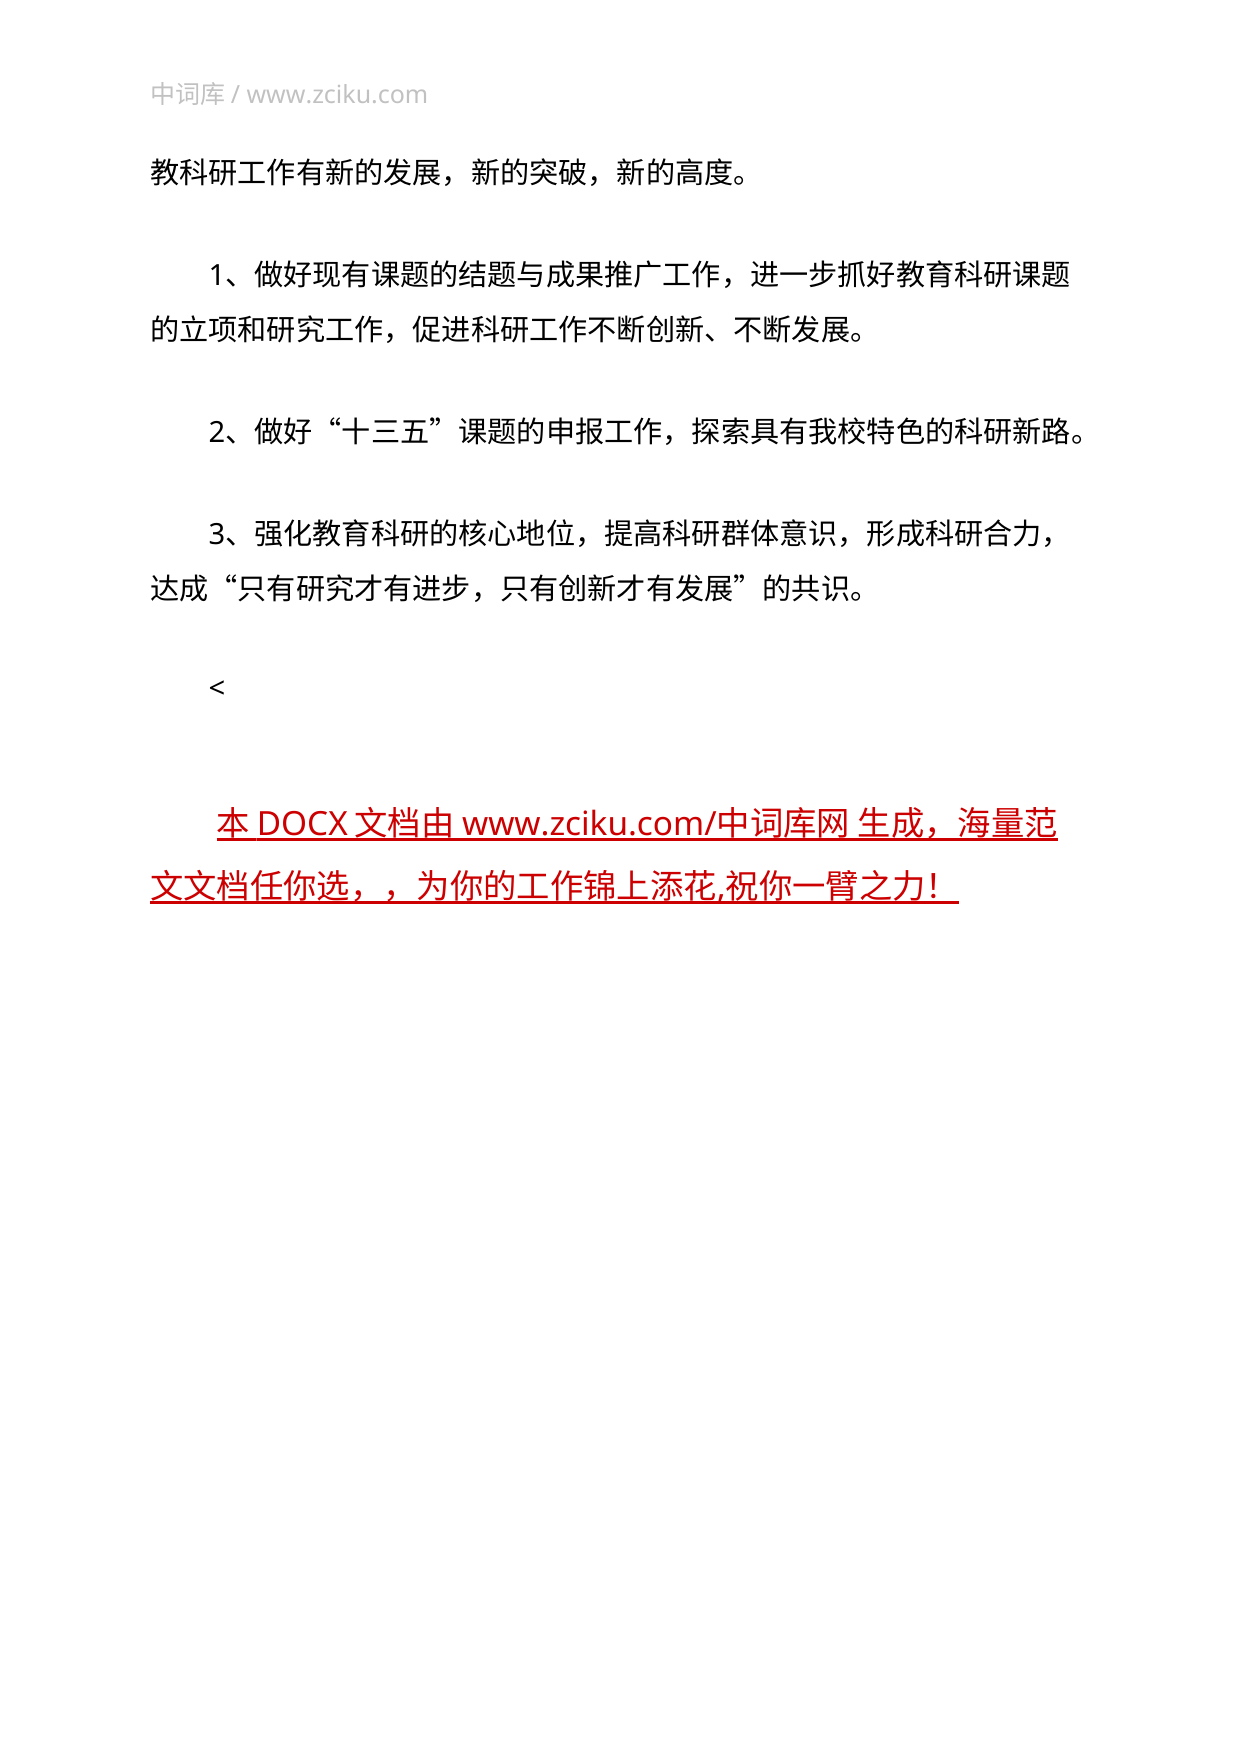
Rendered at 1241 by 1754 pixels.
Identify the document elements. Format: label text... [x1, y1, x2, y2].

text 3、强化教育科研的核心地位，提高科研群体意识，形成科研合力，达成“只有研究才有进步，只有创新才有发展”的共识。 [150, 511, 1090, 608]
text 2、做好“十三五”课题的申报工作，探索具有我校特色的科研新路。 [150, 408, 1090, 451]
text 本DOCX文档由 www.zciku.com/中词库网 生成，海量范文文档任你选，，为你的工作锦上添花,祝你一臂之力！ [150, 797, 1090, 908]
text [150, 150, 1090, 192]
text 1、做好现有课题的结题与成果推广工作，进一步抓好教育科研课题的立项和研究工作，促进科研工作不断创新、不断发展。 [150, 252, 1090, 349]
text < [150, 667, 1090, 707]
